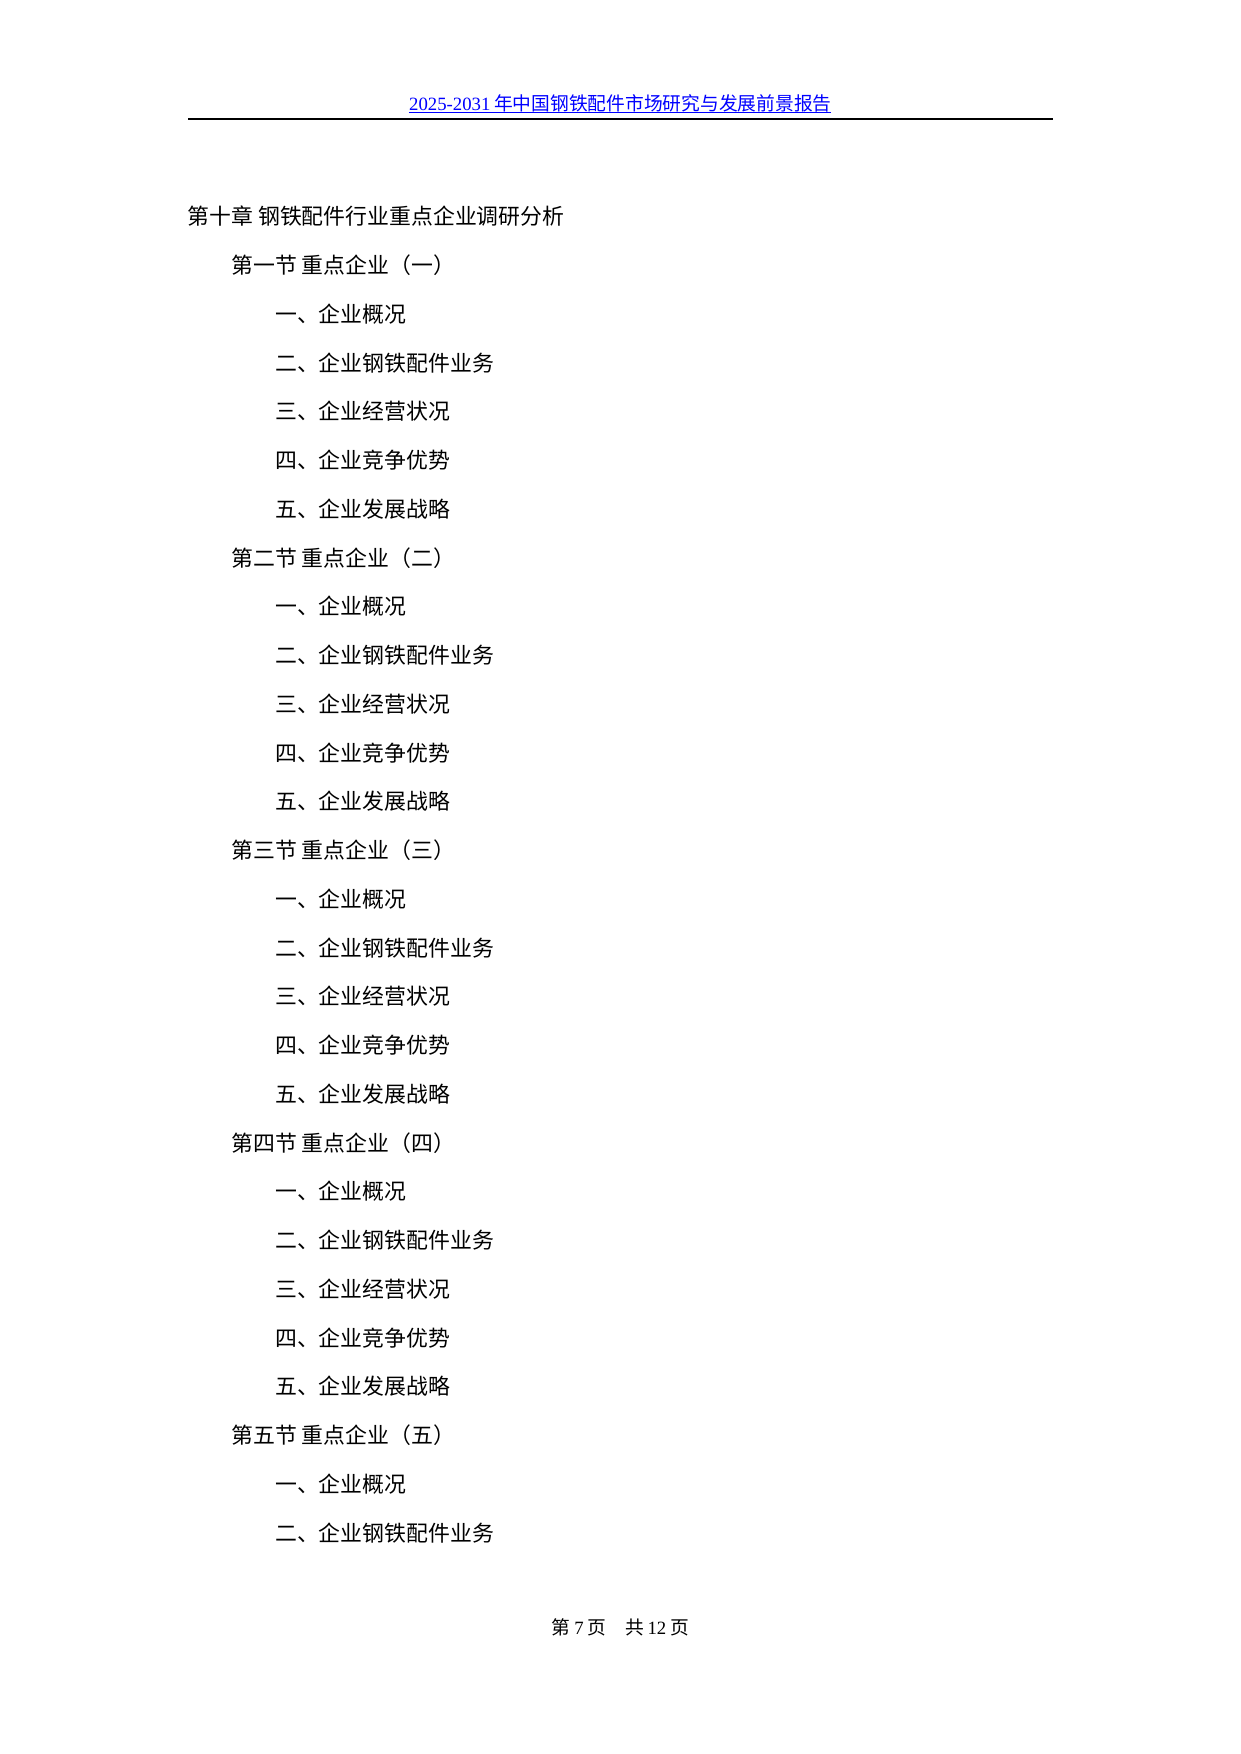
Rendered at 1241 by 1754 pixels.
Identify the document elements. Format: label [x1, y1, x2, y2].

text [187, 150, 1053, 1548]
